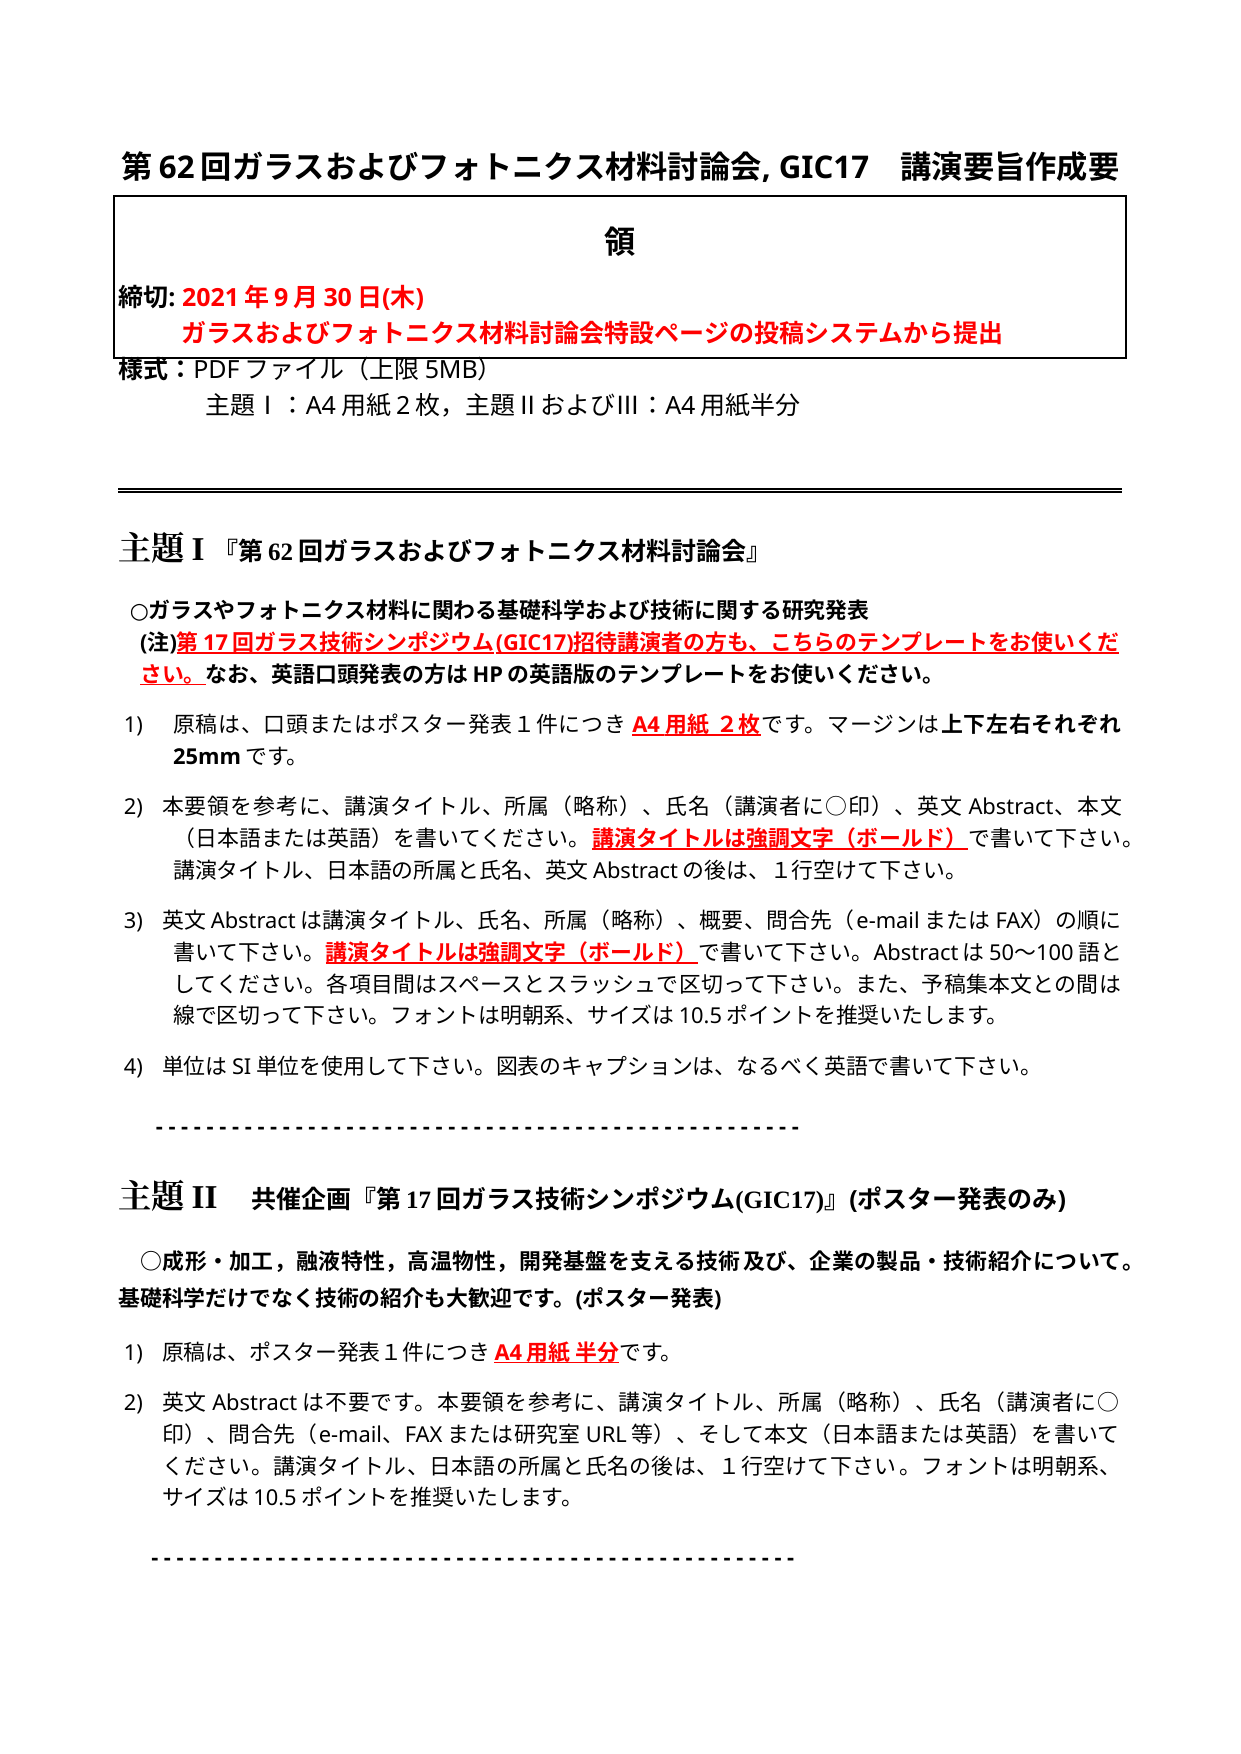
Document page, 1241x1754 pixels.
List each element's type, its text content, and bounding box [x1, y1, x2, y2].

list 英文Abstractは講演タイトル、氏名、所属（略称）、概要、問合先（e-mailまたはFAX）の順に書いて下さい。講演タイトルは強調文字（ボールド）で書いて下さい。Abstractは50～100語としてください。各項目間はスペースとスラッシュで区切って下さい。また、予稿集本文との間は線で区切って下さい。フォントは明朝系、サイズは10.5ポイントを推奨いたします。 [118, 903, 1122, 1030]
text 締切: 2021年9月30日(木) [118, 277, 1122, 313]
text 様式：PDFファイル（上限5MB） [118, 359, 1122, 386]
text ○成形・加工，融液特性，高温物性，開発基盤を支える技術及び、企業の製品・技術紹介について。基礎科学だけでなく技術の紹介も大歓迎です。(ポスター発表) [118, 1241, 1122, 1316]
text 主題II 共催企画『第17回ガラス技術シンポジウム(GIC17)』(ポスター発表のみ) [118, 1170, 1122, 1218]
text 第62回ガラスおよびフォトニクス材料討論会, GIC17 講演要旨作成要領 [118, 127, 1122, 195]
list 単位はSI単位を使用して下さい。図表のキャプションは、なるべく英語で書いて下さい。 [118, 1049, 1122, 1081]
text 主題I 『第62回ガラスおよびフォトニクス材料討論会』 [118, 522, 1122, 570]
text 第62回ガラスおよびフォトニクス材料討論会, GIC17 講演要旨作成要領 [118, 197, 1122, 277]
list 原稿は、口頭またはポスター発表１件につきA4用紙 ２枚です。マージンは上下左右それぞれ25mmです。 [118, 707, 1122, 771]
text - - - - - - - - - - - - - - - - - - - - - - - - - - - - - - - - - - - - - - - - - - - - - - - - - - - [156, 1111, 1122, 1140]
text ○ガラスやフォトニクス材料に関わる基礎科学および技術に関する研究発表 [108, 593, 1122, 625]
text 主題Ⅰ：A4用紙2枚，主題ⅡおよびⅢ：A4用紙半分 [118, 386, 1122, 422]
text (注)第17回ガラス技術シンポジウム(GIC17)招待講演者の方も、こちらのテンプレートをお使いください。なお、英語口頭発表の方はHPの英語版のテンプレートをお使いください。 [140, 625, 1122, 688]
text - - - - - - - - - - - - - - - - - - - - - - - - - - - - - - - - - - - - - - - - - - - - - - - - - - - [118, 1542, 1122, 1572]
list 英文Abstractは不要です。本要領を参考に、講演タイトル、所属（略称）、氏名（講演者に○印）、問合先（e-mail、FAXまたは研究室URL等）、そして本文（日本語または英語）を書いてください。講演タイトル、日本語の所属と氏名の後は、１行空けて下さい。フォントは明朝系、サイズは10.5ポイントを推奨いたします。 [118, 1385, 1122, 1512]
list 本要領を参考に、講演タイトル、所属（略称）、氏名（講演者に○印）、英文Abstract、本文（日本語または英語）を書いてください。講演タイトルは強調文字（ボールド）で書いて下さい。講演タイトル、日本語の所属と氏名、英文Abstractの後は、１行空けて下さい。 [118, 789, 1122, 884]
text ガラスおよびフォトニクス材料討論会特設ページの投稿システムから提出 [118, 313, 1122, 349]
list 原稿は、ポスター発表１件につきA4用紙 半分です。 [118, 1334, 1122, 1366]
